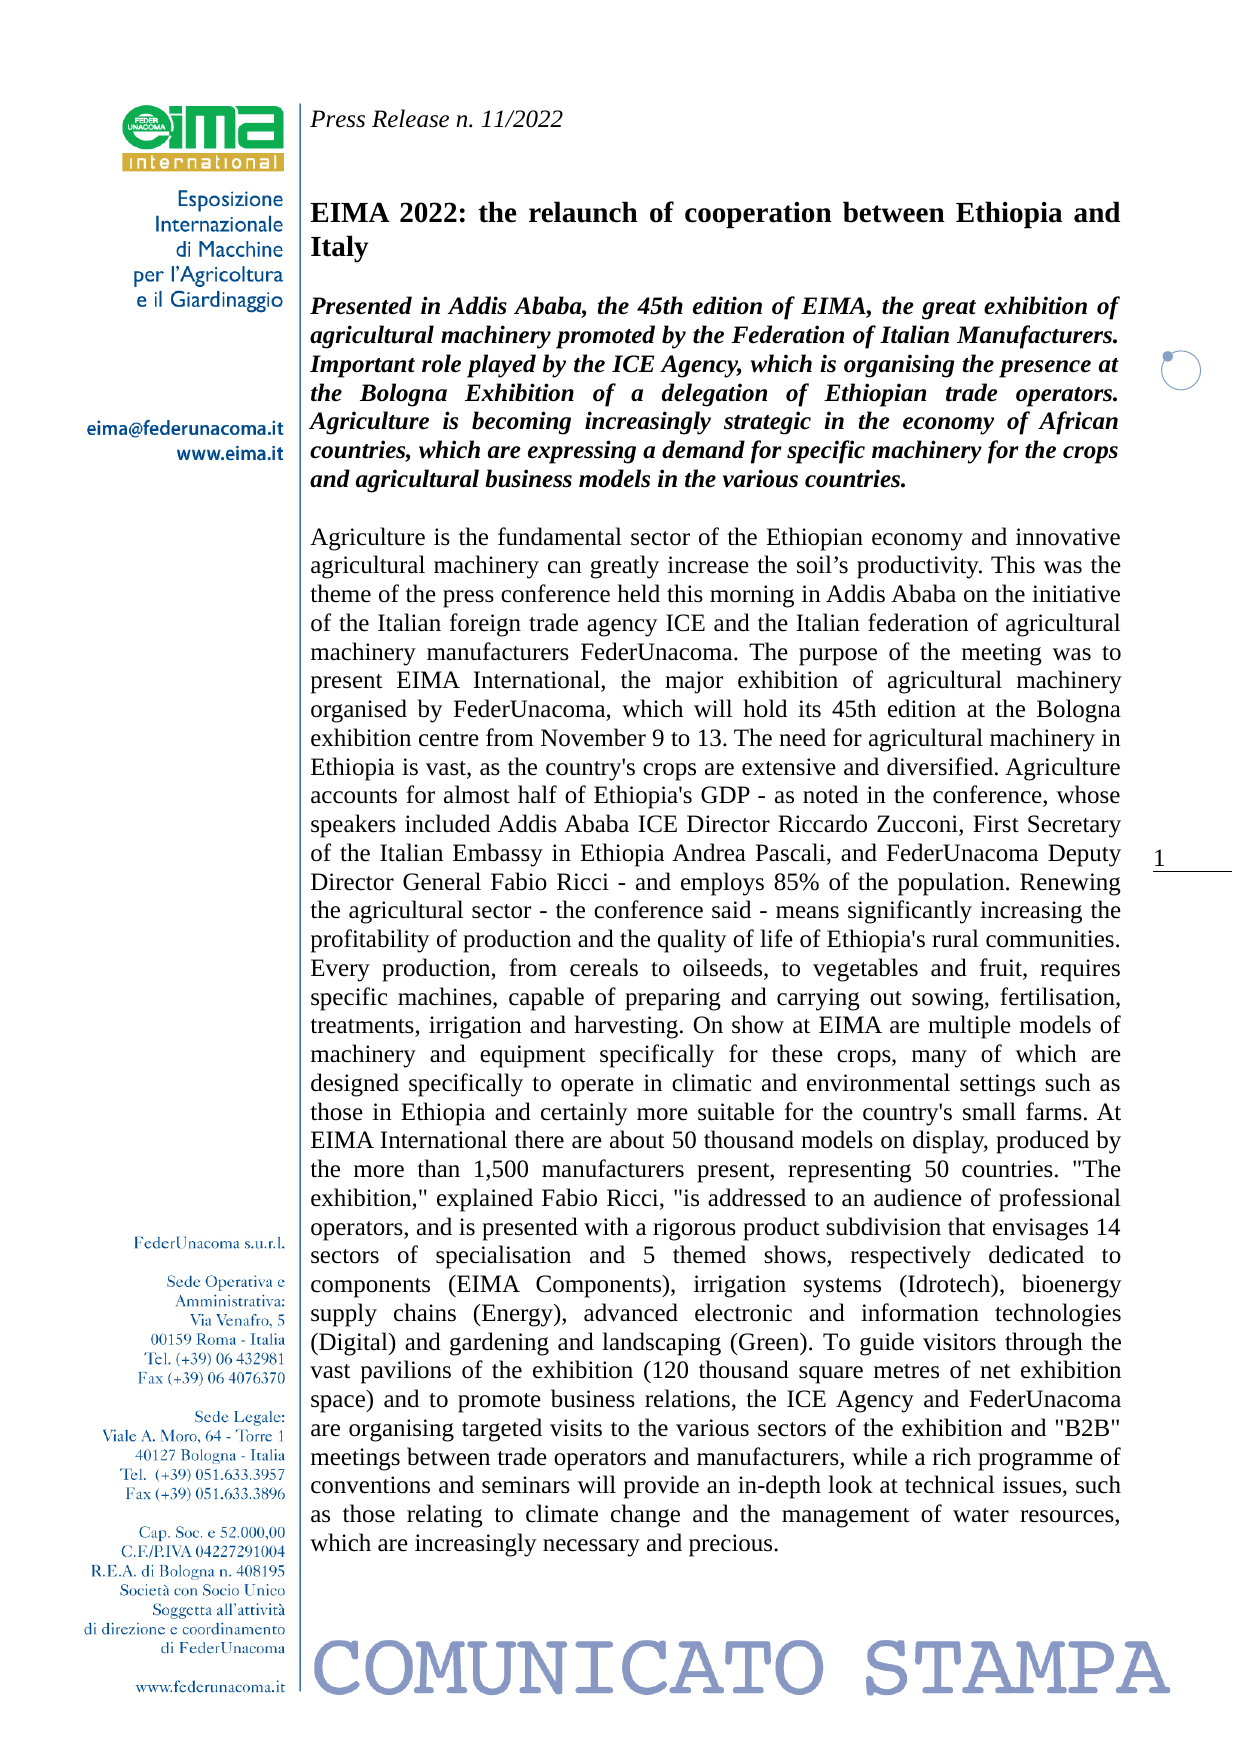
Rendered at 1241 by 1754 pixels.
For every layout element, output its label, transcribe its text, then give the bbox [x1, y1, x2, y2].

text Press Release n. 11/2022 [310, 104, 1167, 132]
text Agriculture is the fundamental sector of the Ethiopian economy and innovative agricultural machinery can greatly increase the soil’s productivity. This was the theme of the press conference held this morning in Addis Ababa on the initiative of the Italian foreign trade agency ICE and the Italian federation of agricultural machinery manufacturers FederUnacoma. The purpose of the meeting was to present EIMA International, the major exhibition of agricultural machinery organised by FederUnacoma, which will hold its 45th edition at the Bologna exhibition centre from November 9 to 13. The need for agricultural machinery in Ethiopia is vast, as the country's crops are extensive and diversified. Agriculture accounts for almost half of Ethiopia's GDP - as noted in the conference, whose speakers included Addis Ababa ICE Director Riccardo Zucconi, First Secretary of the Italian Embassy in Ethiopia Andrea Pascali, and FederUnacoma Deputy Director General Fabio Ricci - and employs 85% of the population. Renewing the agricultural sector - the conference said - means significantly increasing the profitability of production and the quality of life of Ethiopia's rural communities. Every production, from cereals to oilseeds, to vegetables and fruit, requires specific machines, capable of preparing and carrying out sowing, fertilisation, treatments, irrigation and harvesting. On show at EIMA are multiple models of machinery and equipment specifically for these crops, many of which are designed specifically to operate in climatic and environmental settings such as those in Ethiopia and certainly more suitable for the country's small farms. At EIMA International there are about 50 thousand models on display, produced by the more than 1,500 manufacturers present, representing 50 countries. "The exhibition," explained Fabio Ricci, "is addressed to an audience of professional operators, and is presented with a rigorous product subdivision that envisages 14 sectors of specialisation and 5 themed shows, respectively dedicated to components (EIMA Components), irrigation systems (Idrotech), bioenergy supply chains (Energy), advanced electronic and information technologies (Digital) and gardening and landscaping (Green). To guide visitors through the vast pavilions of the exhibition (120 thousand square metres of net exhibition space) and to promote business relations, the ICE Agency and FederUnacoma are organising targeted visits to the various sectors of the exhibition and "B2B" meetings between trade operators and manufacturers, while a rich programme of conventions and seminars will provide an in-depth look at technical issues, such as those relating to climate change and the management of water resources, which are increasingly necessary and precious. [310, 522, 1122, 1557]
text EIMA 2022: the relaunch of cooperation between Ethiopia and Italy [310, 195, 1122, 262]
text Presented in Addis Ababa, the 45th edition of EIMA, the great exhibition of agricultural machinery promoted by the Federation of Italian Manufacturers. Important role played by the ICE Agency, which is organising the presence at the Bologna Exhibition of a delegation of Ethiopian trade operators. Agriculture is becoming increasingly strategic in the economy of African countries, which are expressing a demand for specific machinery for the crops and agricultural business models in the various countries. [310, 291, 1122, 493]
picture [0, 0, 1240, 1754]
